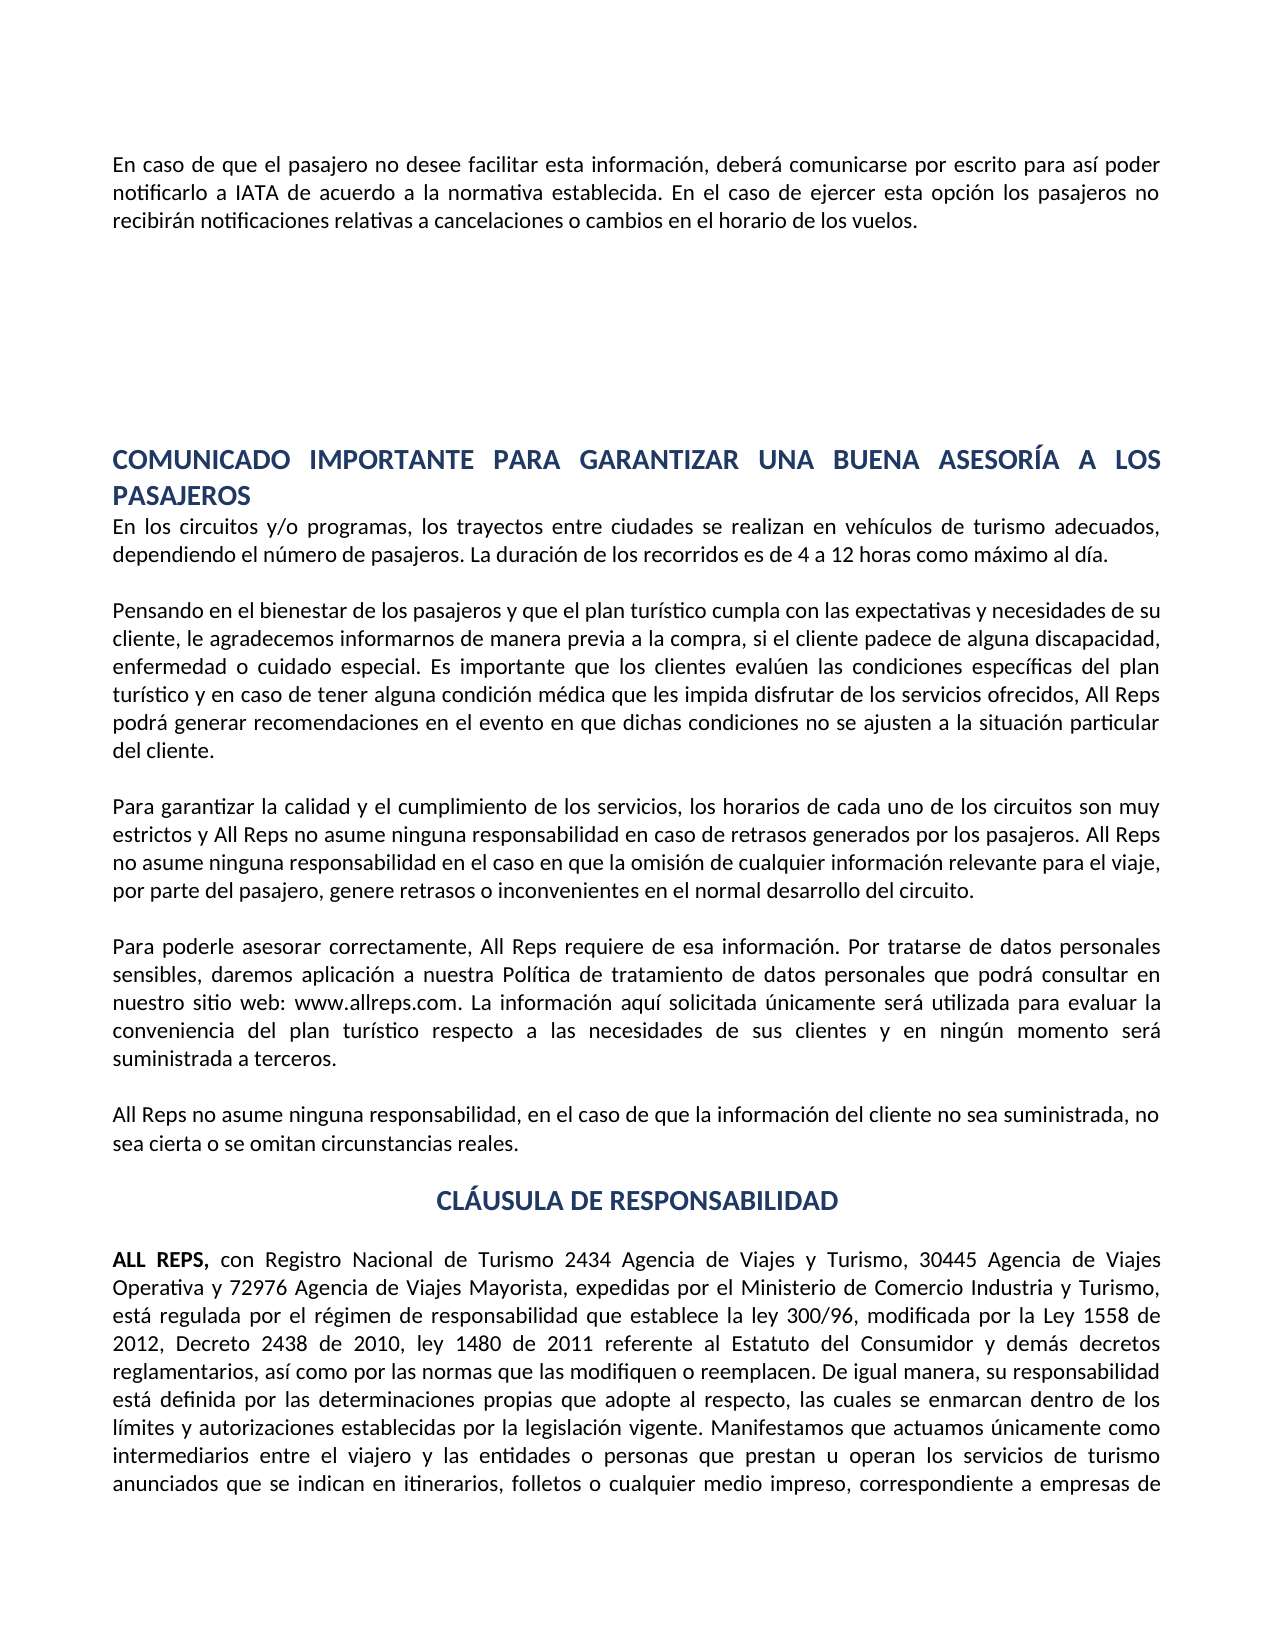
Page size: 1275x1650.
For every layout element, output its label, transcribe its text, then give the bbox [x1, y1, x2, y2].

text En caso de que el pasajero no desee facilitar esta información, deberá comunicarse por escrito para así poder notificarlo a IATA de acuerdo a la normativa establecida. En el caso de ejercer esta opción los pasajeros no recibirán notificaciones relativas a cancelaciones o cambios en el horario de los vuelos. [112, 150, 1162, 234]
text Pensando en el bienestar de los pasajeros y que el plan turístico cumpla con las expectativas y necesidades de su cliente, le agradecemos informarnos de manera previa a la compra, si el cliente padece de alguna discapacidad, enfermedad o cuidado especial. Es importante que los clientes evalúen las condiciones específicas del plan turístico y en caso de tener alguna condición médica que les impida disfrutar de los servicios ofrecidos, All Reps podrá generar recomendaciones en el evento en que dichas condiciones no se ajusten a la situación particular del cliente. [112, 596, 1162, 764]
text Para garantizar la calidad y el cumplimiento de los servicios, los horarios de cada uno de los circuitos son muy estrictos y All Reps no asume ninguna responsabilidad en caso de retrasos generados por los pasajeros. All Reps no asume ninguna responsabilidad en el caso en que la omisión de cualquier información relevante para el viaje, por parte del pasajero, genere retrasos o inconvenientes en el normal desarrollo del circuito. [112, 792, 1162, 904]
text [112, 1245, 1162, 1497]
text COMUNICADO IMPORTANTE PARA GARANTIZAR UNA BUENA ASESORÍA A LOS PASAJEROS [112, 441, 1162, 512]
text En los circuitos y/o programas, los trayectos entre ciudades se realizan en vehículos de turismo adecuados, dependiendo el número de pasajeros. La duración de los recorridos es de 4 a 12 horas como máximo al día. [112, 512, 1162, 568]
text Para poderle asesorar correctamente, All Reps requiere de esa información. Por tratarse de datos personales sensibles, daremos aplicación a nuestra Política de tratamiento de datos personales que podrá consultar en nuestro sitio web: www.allreps.com. La información aquí solicitada únicamente será utilizada para evaluar la conveniencia del plan turístico respecto a las necesidades de sus clientes y en ningún momento será suministrada a terceros. [112, 932, 1162, 1073]
text All Reps no asume ninguna responsabilidad, en el caso de que la información del cliente no sea suministrada, no sea cierta o se omitan circunstancias reales. [112, 1101, 1162, 1157]
text CLÁUSULA DE RESPONSABILIDAD [112, 1182, 1162, 1217]
